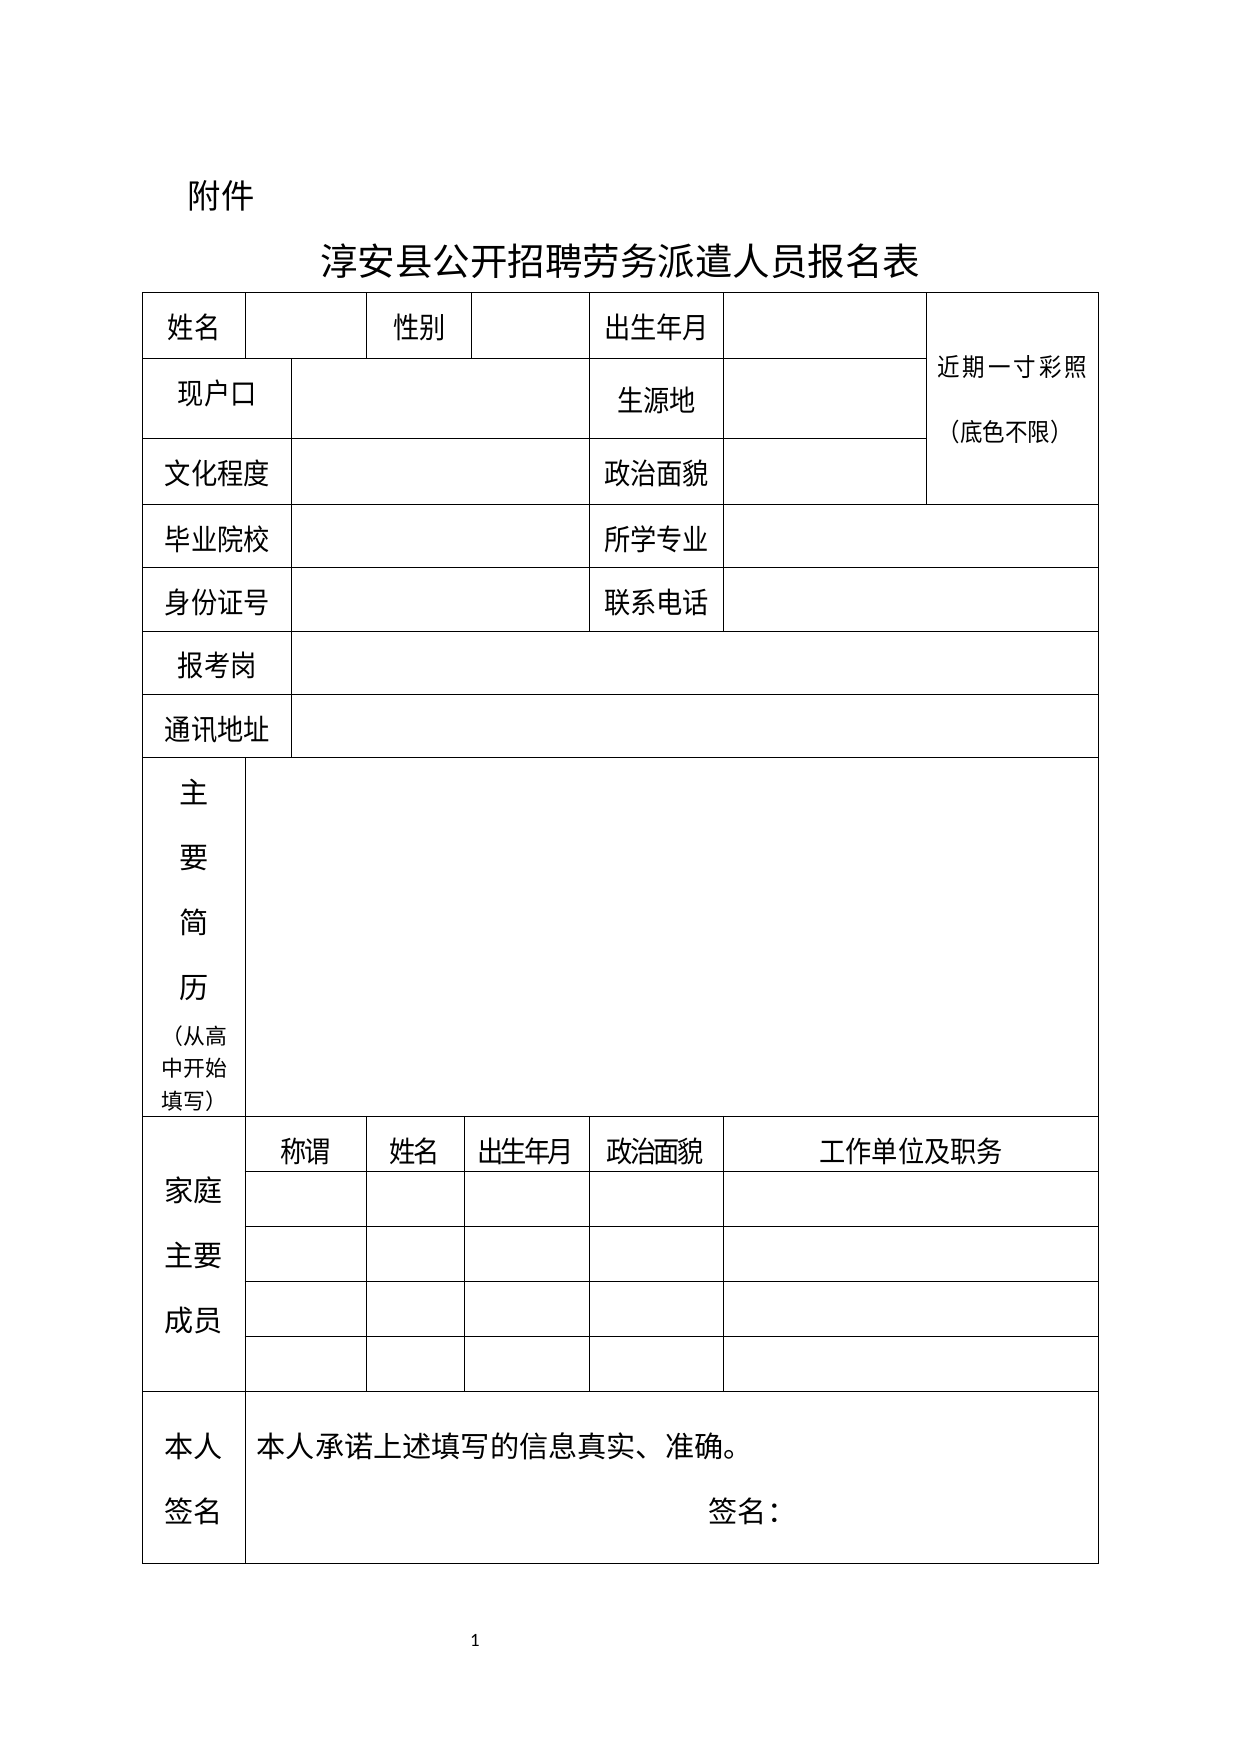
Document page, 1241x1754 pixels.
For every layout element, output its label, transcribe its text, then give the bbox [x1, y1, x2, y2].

table_cell [367, 1227, 464, 1281]
table_cell 文化程度 [143, 439, 291, 504]
table_cell [246, 1172, 366, 1226]
text 淳安县公开招聘劳务派遣人员报名表 [187, 227, 1053, 292]
table_cell 本人签名 [143, 1392, 245, 1563]
table_cell [246, 1282, 366, 1336]
table_cell 本人承诺上述填写的信息真实、准确。 签名： [246, 1392, 1098, 1563]
table_cell 现户口 所在地 [143, 359, 291, 438]
table_cell [465, 1227, 589, 1281]
table_cell [724, 1172, 1098, 1226]
table_cell [465, 1337, 589, 1391]
table_cell 身份证号 [143, 568, 291, 631]
table_cell 毕业院校 [143, 505, 291, 567]
table_header 性别 [367, 293, 471, 358]
table_cell [246, 1227, 366, 1281]
table_header 出生年月 [590, 293, 723, 358]
table_cell 工作单位及职务 [724, 1117, 1098, 1171]
table_cell [590, 1337, 723, 1391]
table_cell [724, 359, 926, 438]
table_cell 联系电话 [590, 568, 723, 631]
table_cell 出生年月 [465, 1117, 589, 1171]
table_header 近期一寸彩照（底色不限） [927, 293, 1098, 504]
table_cell [246, 1337, 366, 1391]
table_cell 所学专业 [590, 505, 723, 567]
table_cell 通讯地址 [143, 695, 291, 757]
table_cell [292, 568, 589, 631]
table_cell [590, 1227, 723, 1281]
table_header [246, 293, 366, 358]
table_cell [590, 1282, 723, 1336]
table_cell [367, 1282, 464, 1336]
table_cell [724, 439, 926, 504]
table_cell 主 要 简 历 （从高中开始填写） [143, 758, 245, 1116]
table_header 姓名 [143, 293, 245, 358]
text 附件 [187, 162, 1053, 227]
table_cell [292, 695, 1098, 757]
table_cell 政治面貌 [590, 439, 723, 504]
table_cell [246, 758, 1098, 1116]
table_cell [590, 1172, 723, 1226]
table_cell [724, 1337, 1098, 1391]
table_cell 家庭 主要 成员 [143, 1117, 245, 1391]
table_cell 报考岗 位名称 [143, 632, 291, 694]
table_cell 称谓 [246, 1117, 366, 1171]
table_cell [724, 1282, 1098, 1336]
table_cell 政治面貌 [590, 1117, 723, 1171]
table_cell [465, 1172, 589, 1226]
table_cell [724, 505, 1098, 567]
table_header [724, 293, 926, 358]
table_cell [367, 1172, 464, 1226]
table_cell [292, 632, 1098, 694]
table_cell 姓名 [367, 1117, 464, 1171]
table_cell [367, 1337, 464, 1391]
table_cell [292, 359, 589, 438]
table_cell [292, 505, 589, 567]
table_cell [724, 568, 1098, 631]
table_cell [724, 1227, 1098, 1281]
table_header [472, 293, 589, 358]
table_cell 生源地 [590, 359, 723, 438]
table_cell [465, 1282, 589, 1336]
table_cell [292, 439, 589, 504]
